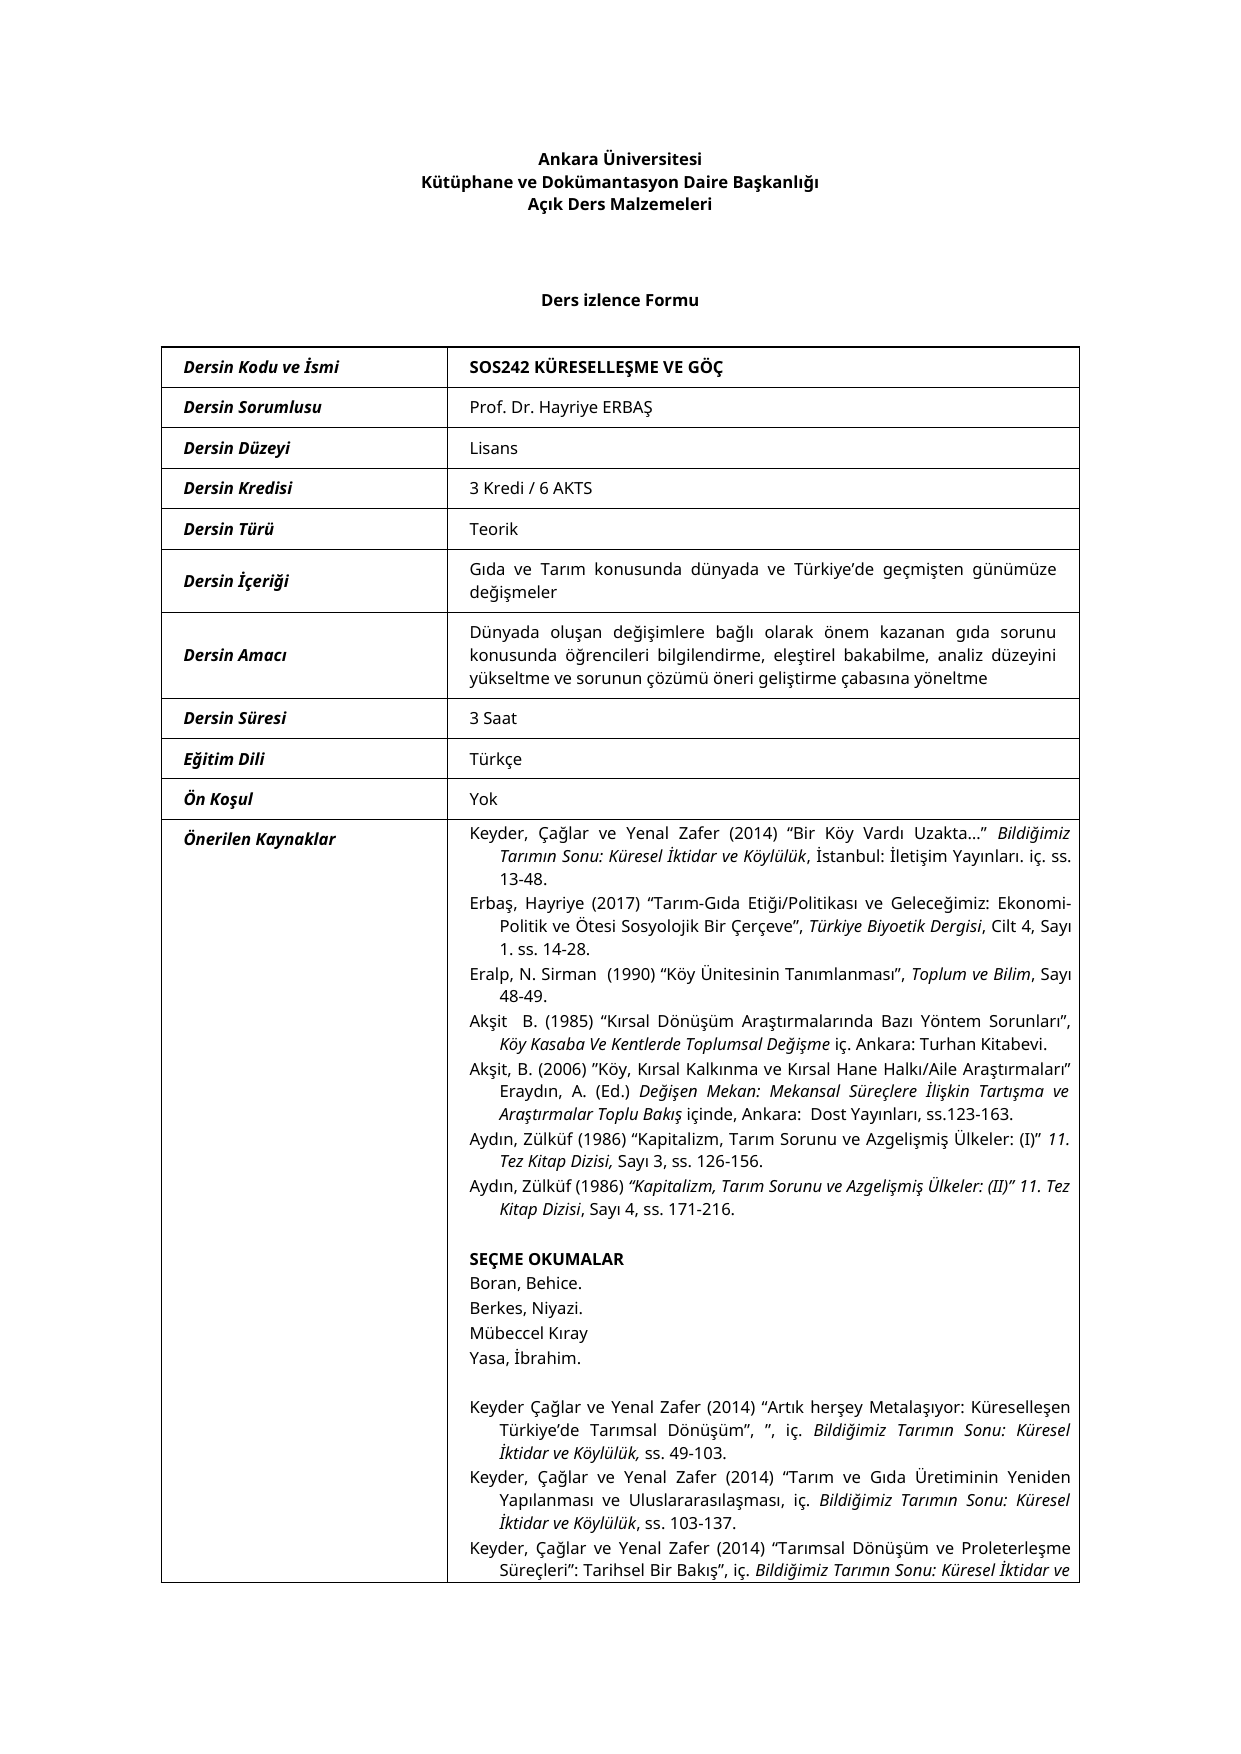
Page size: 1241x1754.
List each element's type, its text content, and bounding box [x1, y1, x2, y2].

table_cell Ön Koşul [162, 779, 447, 819]
table_header Dersin Kodu ve İsmi [162, 348, 447, 387]
table_header SOS242 KÜRESELLEŞME VE GÖÇ [448, 348, 1079, 387]
table_cell Yok [448, 779, 1079, 819]
table_cell Dersin Kredisi [162, 469, 447, 508]
table_cell Teorik [448, 509, 1079, 548]
text Açık Ders Malzemeleri [148, 193, 1093, 216]
table_cell Önerilen Kaynaklar [162, 820, 447, 1582]
table_cell Prof. Dr. Hayriye ERBAŞ [448, 388, 1079, 427]
table_cell Gıda ve Tarım konusunda dünyada ve Türkiye’de geçmişten günümüze değişmeler [448, 550, 1079, 612]
table_cell Türkçe [448, 739, 1079, 778]
table_cell Dünyada oluşan değişimlere bağlı olarak önem kazanan gıda sorunu konusunda öğrencileri bilgilendirme, eleştirel bakabilme, analiz düzeyini yükseltme ve sorunun çözümü öneri geliştirme çabasına yöneltme [448, 613, 1079, 697]
table_cell Dersin Süresi [162, 699, 447, 738]
table_cell 3 Saat [448, 699, 1079, 738]
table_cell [448, 820, 1079, 1582]
table_cell Dersin Amacı [162, 613, 447, 697]
table_cell 3 Kredi / 6 AKTS [448, 469, 1079, 508]
table_cell Dersin Düzeyi [162, 428, 447, 468]
table_cell Dersin İçeriği [162, 550, 447, 612]
table_cell Lisans [448, 428, 1079, 468]
text Ankara Üniversitesi Kütüphane ve Dokümantasyon Daire Başkanlığı [148, 148, 1093, 193]
table_cell Eğitim Dili [162, 739, 447, 778]
text Ders izlence Formu [148, 288, 1093, 311]
table_cell Dersin Türü [162, 509, 447, 548]
table_cell Dersin Sorumlusu [162, 388, 447, 427]
